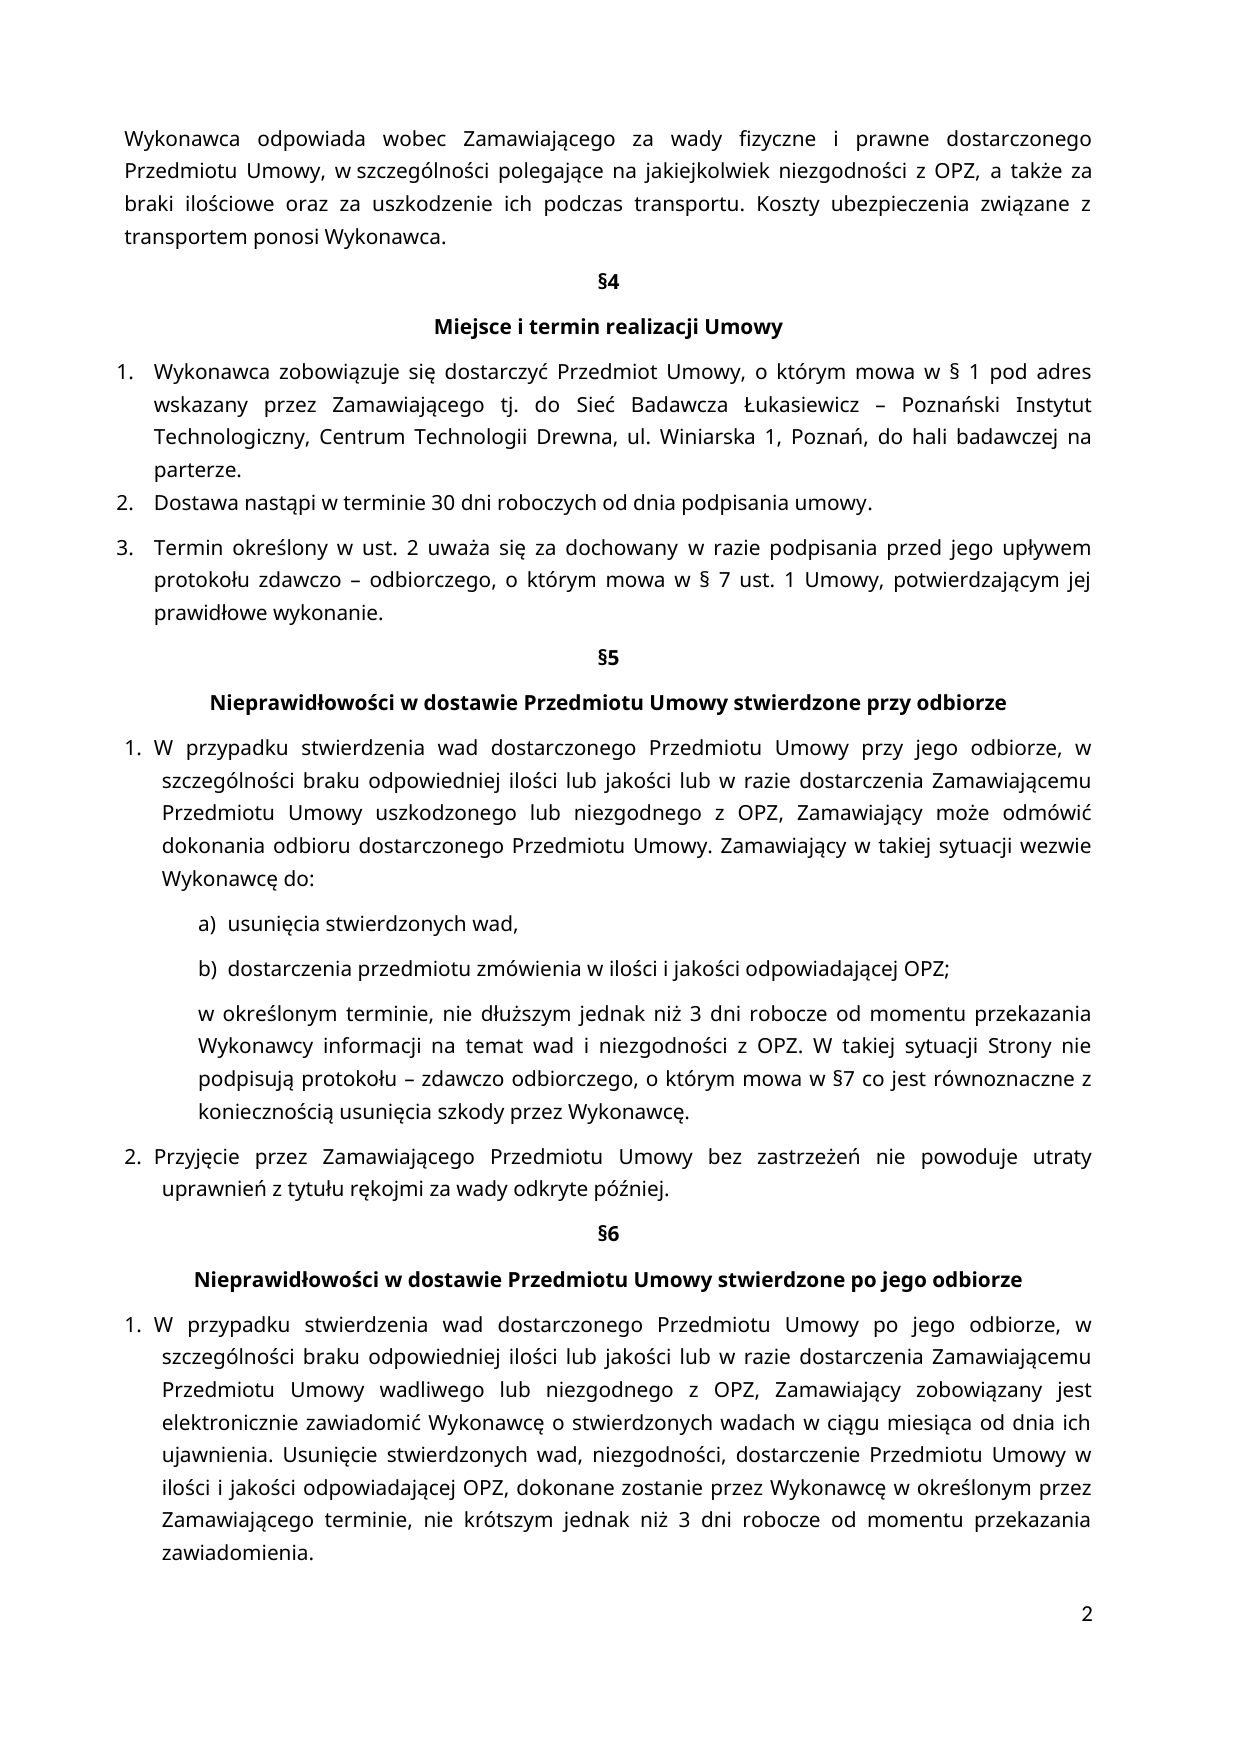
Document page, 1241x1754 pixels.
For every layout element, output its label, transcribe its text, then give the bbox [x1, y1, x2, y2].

list W przypadku stwierdzenia wad dostarczonego Przedmiotu Umowy przy jego odbiorze, w szczególności braku odpowiedniej ilości lub jakości lub w razie dostarczenia Zamawiającemu Przedmiotu Umowy uszkodzonego lub niezgodnego z OPZ, Zamawiający może odmówić dokonania odbioru dostarczonego Przedmiotu Umowy. Zamawiający w takiej sytuacji wezwie Wykonawcę do: [124, 733, 1092, 892]
list Dostawa nastąpi w terminie 30 dni roboczych od dnia podpisania umowy. [116, 488, 1092, 516]
list usunięcia stwierdzonych wad, [198, 909, 1092, 937]
text Nieprawidłowości w dostawie Przedmiotu Umowy stwierdzone po jego odbiorze [124, 1265, 1092, 1293]
text Wykonawca odpowiada wobec Zamawiającego za wady fizyczne i prawne dostarczonego Przedmiotu Umowy, w szczególności polegające na jakiejkolwiek niezgodności z OPZ, a także za braki ilościowe oraz za uszkodzenie ich podczas transportu. Koszty ubezpieczenia związane z transportem ponosi Wykonawca. [124, 124, 1092, 250]
text Nieprawidłowości w dostawie Przedmiotu Umowy stwierdzone przy odbiorze [124, 688, 1092, 717]
list Przyjęcie przez Zamawiającego Przedmiotu Umowy bez zastrzeżeń nie powoduje utraty uprawnień z tytułu rękojmi za wady odkryte później. [124, 1142, 1092, 1203]
list Termin określony w ust. 2 uważa się za dochowany w razie podpisania przed jego upływem protokołu zdawczo – odbiorczego, o którym mowa w § 7 ust. 1 Umowy, potwierdzającym jej prawidłowe wykonanie. [116, 533, 1092, 626]
text Miejsce i termin realizacji Umowy [124, 312, 1092, 341]
list W przypadku stwierdzenia wad dostarczonego Przedmiotu Umowy po jego odbiorze, w szczególności braku odpowiedniej ilości lub jakości lub w razie dostarczenia Zamawiającemu Przedmiotu Umowy wadliwego lub niezgodnego z OPZ, Zamawiający zobowiązany jest elektronicznie zawiadomić Wykonawcę o stwierdzonych wadach w ciągu miesiąca od dnia ich ujawnienia. Usunięcie stwierdzonych wad, niezgodności, dostarczenie Przedmiotu Umowy w ilości i jakości odpowiadającej OPZ, dokonane zostanie przez Wykonawcę w określonym przez Zamawiającego terminie, nie krótszym jednak niż 3 dni robocze od momentu przekazania zawiadomienia. [124, 1310, 1092, 1566]
text §6 [124, 1219, 1092, 1248]
list Wykonawca zobowiązuje się dostarczyć Przedmiot Umowy, o którym mowa w § 1 pod adres wskazany przez Zamawiającego tj. do Sieć Badawcza Łukasiewicz – Poznański Instytut Technologiczny, Centrum Technologii Drewna, ul. Winiarska 1, Poznań, do hali badawczej na parterze. [116, 357, 1092, 483]
text w określonym terminie, nie dłuższym jednak niż 3 dni robocze od momentu przekazania Wykonawcy informacji na temat wad i niezgodności z OPZ. W takiej sytuacji Strony nie podpisują protokołu – zdawczo odbiorczego, o którym mowa w §7 co jest równoznaczne z koniecznością usunięcia szkody przez Wykonawcę. [198, 999, 1092, 1125]
list dostarczenia przedmiotu zmówienia w ilości i jakości odpowiadającej OPZ; [198, 954, 1092, 982]
text §5 [124, 643, 1092, 671]
text §4 [124, 267, 1092, 295]
